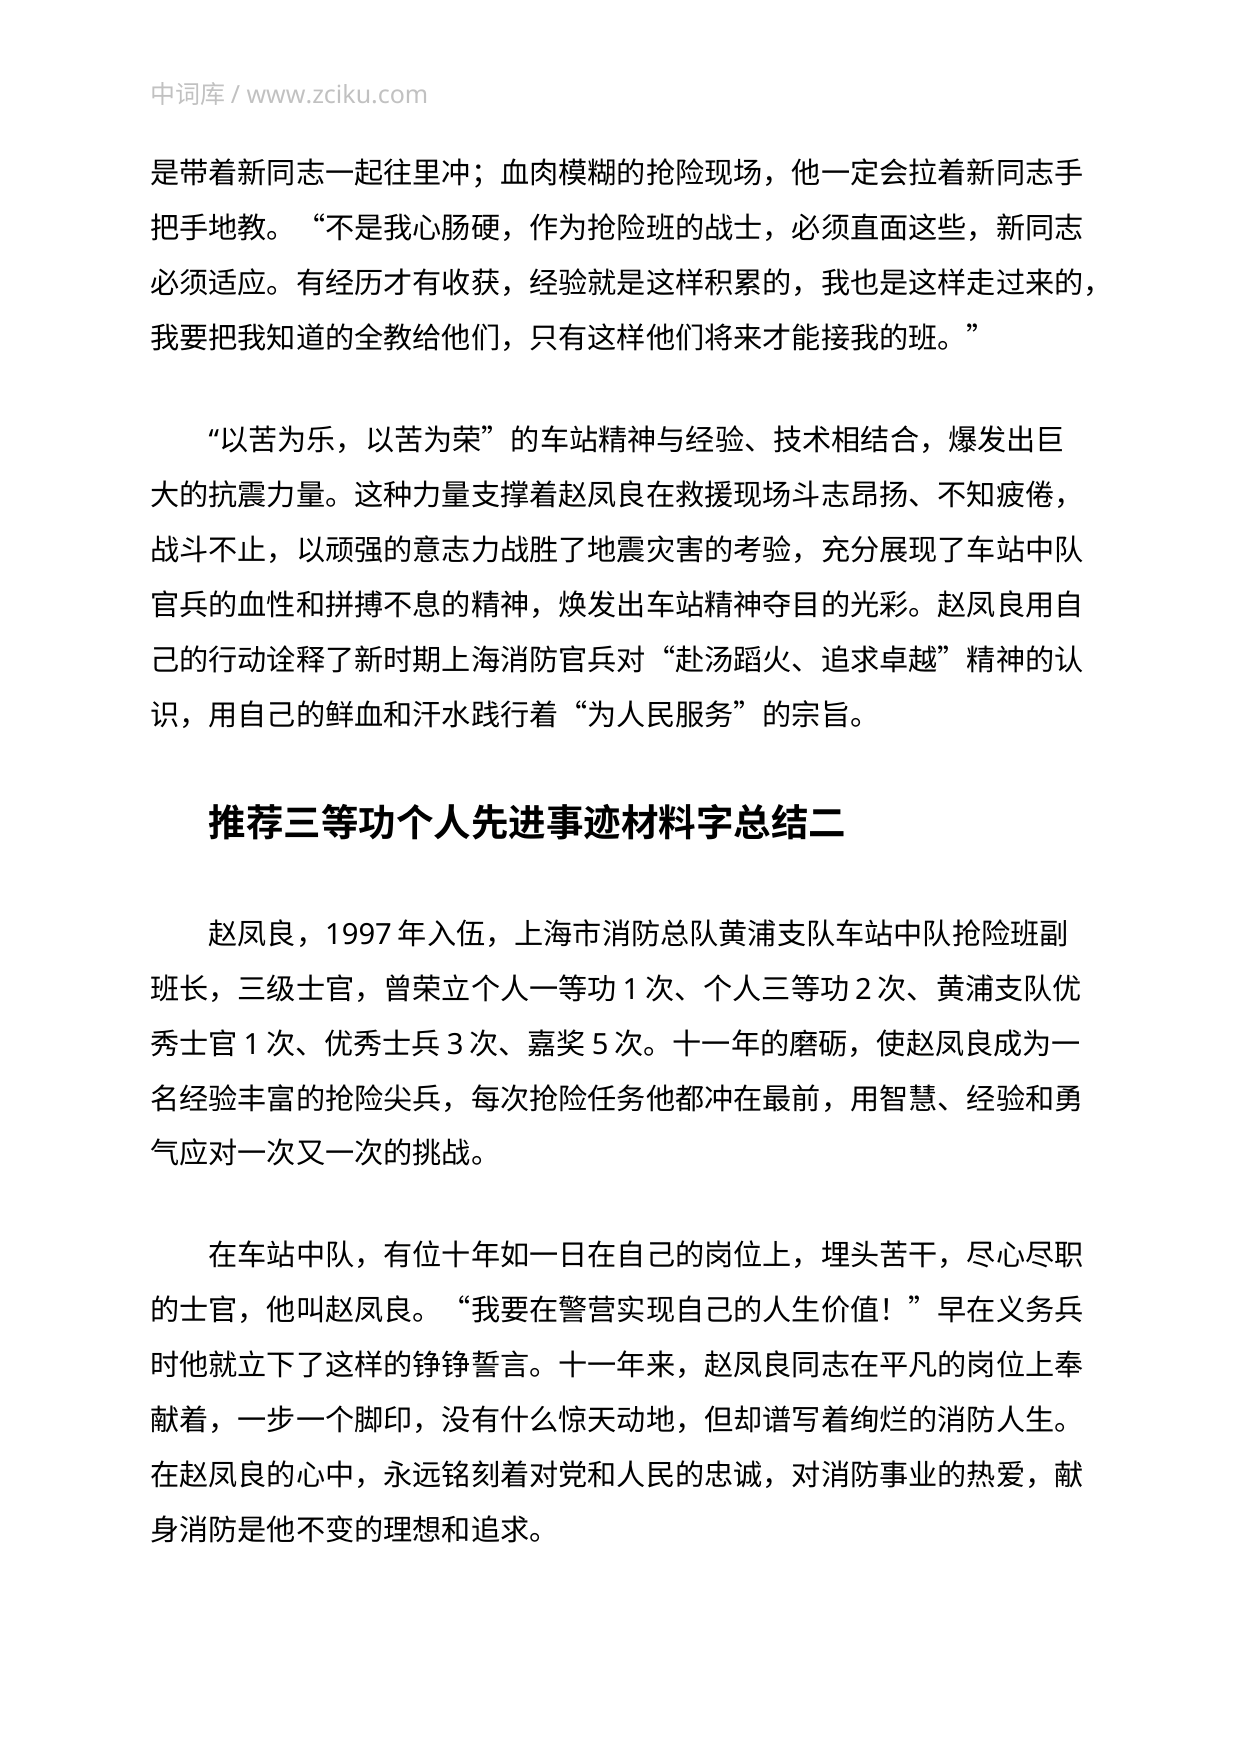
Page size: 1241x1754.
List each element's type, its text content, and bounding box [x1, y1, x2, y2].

text 赵凤良，1997年入伍，上海市消防总队黄浦支队车站中队抢险班副班长，三级士官，曾荣立个人一等功1次、个人三等功2次、黄浦支队优秀士官1次、优秀士兵3次、嘉奖5次。十一年的磨砺，使赵凤良成为一名经验丰富的抢险尖兵，每次抢险任务他都冲在最前，用智慧、经验和勇气应对一次又一次的挑战。 [150, 910, 1090, 1172]
text 在车站中队，有位十年如一日在自己的岗位上，埋头苦干，尽心尽职的士官，他叫赵凤良。“我要在警营实现自己的人生价值！”早在义务兵时他就立下了这样的铮铮誓言。十一年来，赵凤良同志在平凡的岗位上奉献着，一步一个脚印，没有什么惊天动地，但却谱写着绚烂的消防人生。在赵凤良的心中，永远铭刻着对党和人民的忠诚，对消防事业的热爱，献身消防是他不变的理想和追求。 [150, 1232, 1090, 1549]
text 推荐三等功个人先进事迹材料字总结二 [150, 793, 1090, 847]
text “以苦为乐，以苦为荣”的车站精神与经验、技术相结合，爆发出巨大的抗震力量。这种力量支撑着赵凤良在救援现场斗志昂扬、不知疲倦，战斗不止，以顽强的意志力战胜了地震灾害的考验，充分展现了车站中队官兵的血性和拼搏不息的精神，焕发出车站精神夺目的光彩。赵凤良用自己的行动诠释了新时期上海消防官兵对“赴汤蹈火、追求卓越”精神的认识，用自己的鲜血和汗水践行着“为人民服务”的宗旨。 [150, 416, 1090, 733]
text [150, 150, 1090, 357]
